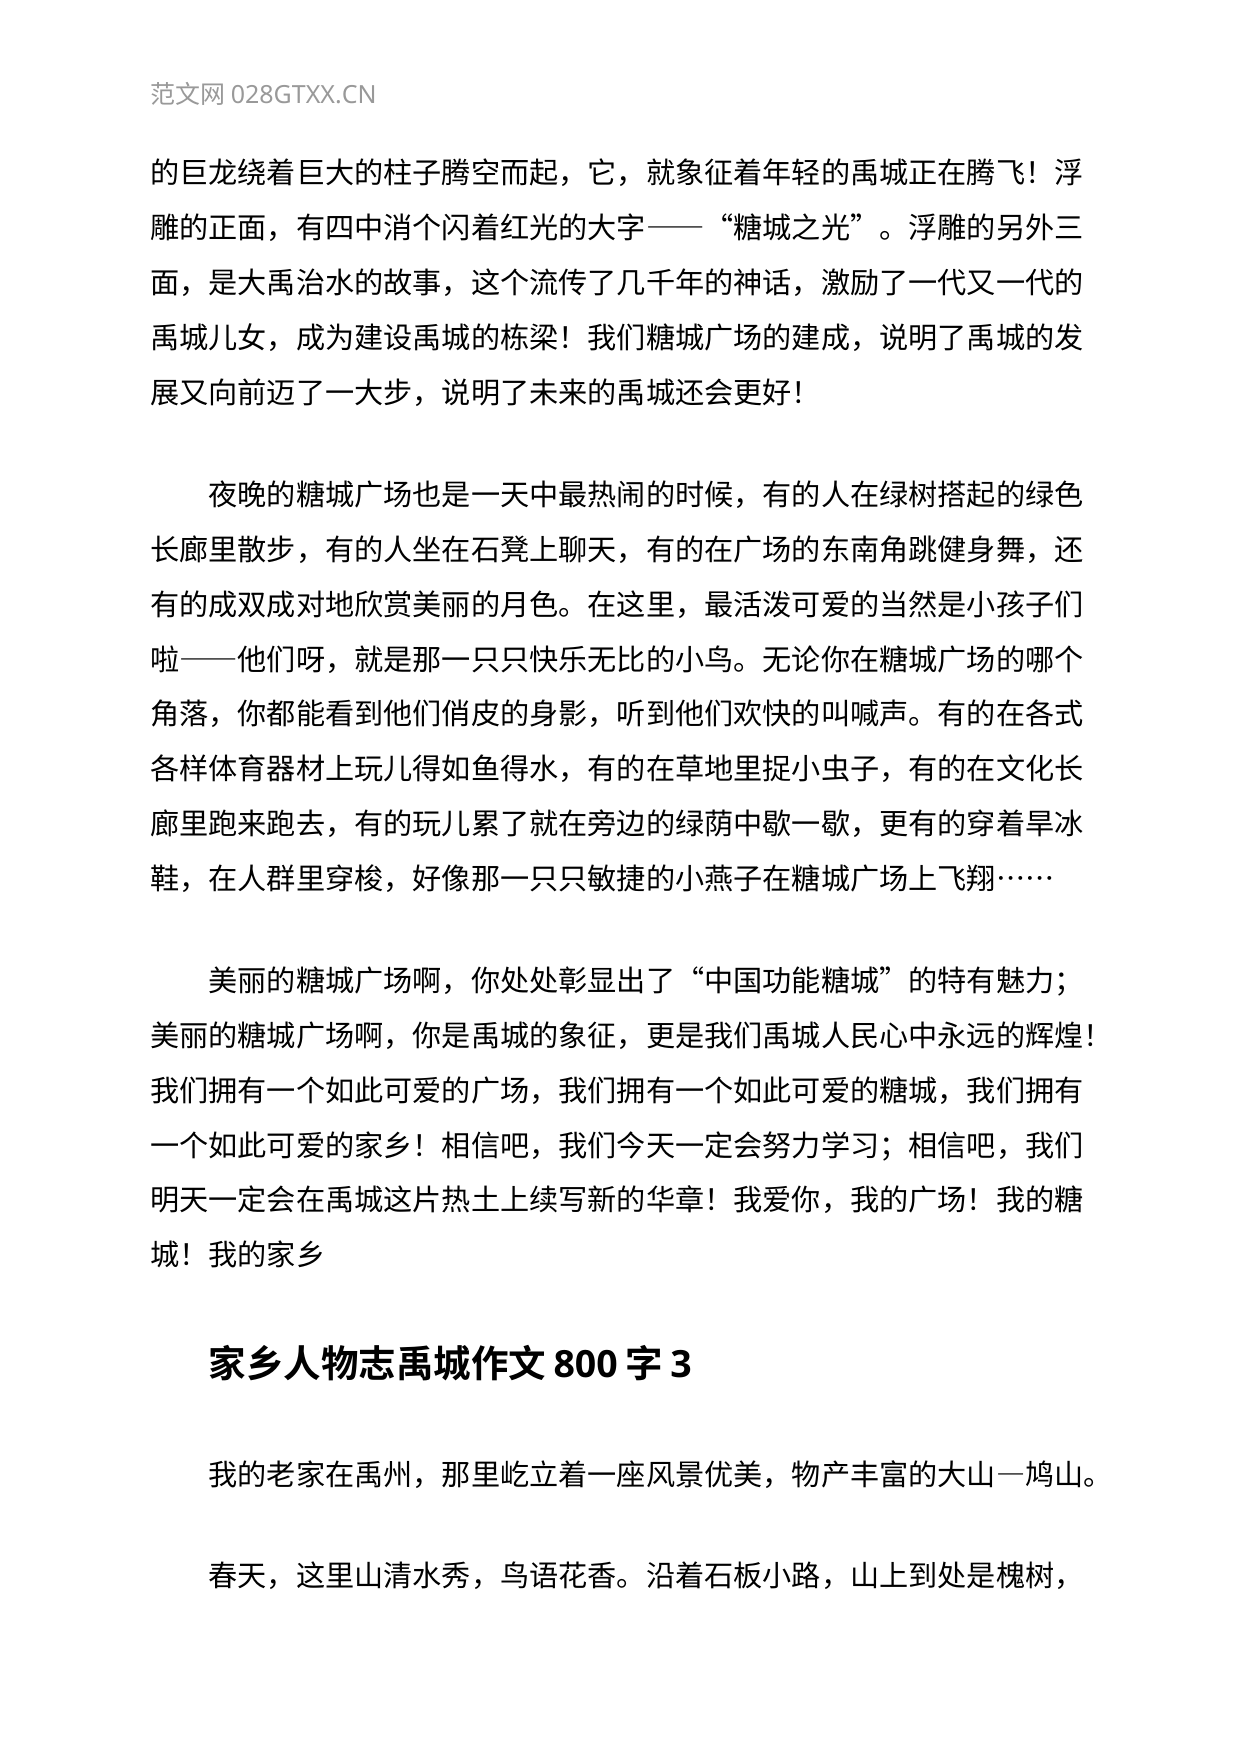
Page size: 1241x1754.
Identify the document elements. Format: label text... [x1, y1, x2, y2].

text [150, 150, 1090, 412]
text 美丽的糖城广场啊，你处处彰显出了“中国功能糖城”的特有魅力；美丽的糖城广场啊，你是禹城的象征，更是我们禹城人民心中永远的辉煌！我们拥有一个如此可爱的广场，我们拥有一个如此可爱的糖城，我们拥有一个如此可爱的家乡！相信吧，我们今天一定会努力学习；相信吧，我们明天一定会在禹城这片热土上续写新的华章！我爱你，我的广场！我的糖城！我的家乡 [150, 957, 1090, 1274]
text 夜晚的糖城广场也是一天中最热闹的时候，有的人在绿树搭起的绿色长廊里散步，有的人坐在石凳上聊天，有的在广场的东南角跳健身舞，还有的成双成对地欣赏美丽的月色。在这里，最活泼可爱的当然是小孩子们啦——他们呀，就是那一只只快乐无比的小鸟。无论你在糖城广场的哪个角落，你都能看到他们俏皮的身影，听到他们欢快的叫喊声。有的在各式各样体育器材上玩儿得如鱼得水，有的在草地里捉小虫子，有的在文化长廊里跑来跑去，有的玩儿累了就在旁边的绿荫中歇一歇，更有的穿着旱冰鞋，在人群里穿梭，好像那一只只敏捷的小燕子在糖城广场上飞翔…… [150, 471, 1090, 898]
text 家乡人物志禹城作文800字3 [150, 1334, 1090, 1388]
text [150, 1553, 1090, 1595]
text 我的老家在禹州，那里屹立着一座风景优美，物产丰富的大山—鸠山。 [150, 1451, 1090, 1493]
